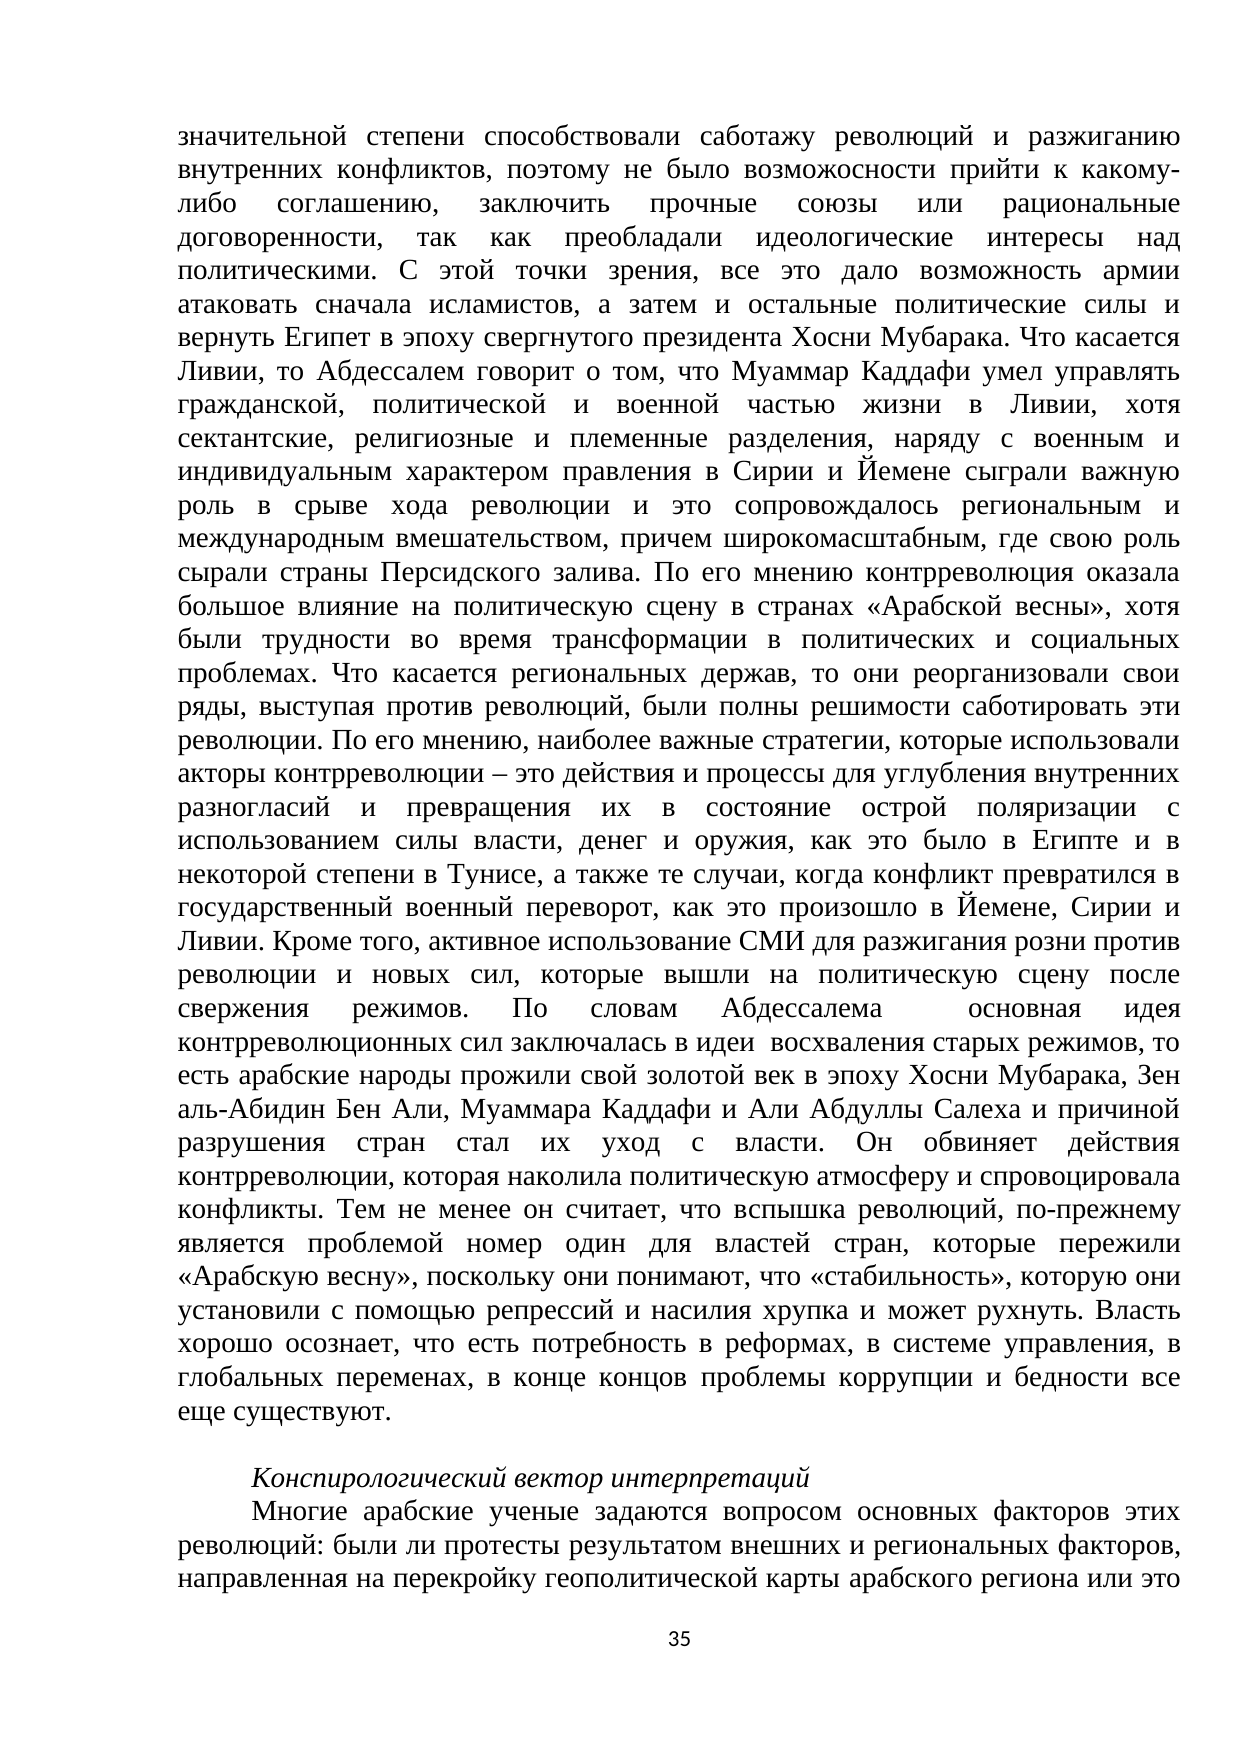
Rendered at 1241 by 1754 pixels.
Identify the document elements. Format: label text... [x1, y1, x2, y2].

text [177, 118, 1181, 1426]
text Конспирологический вектор интерпретаций [177, 1460, 1181, 1493]
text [177, 1493, 1181, 1594]
